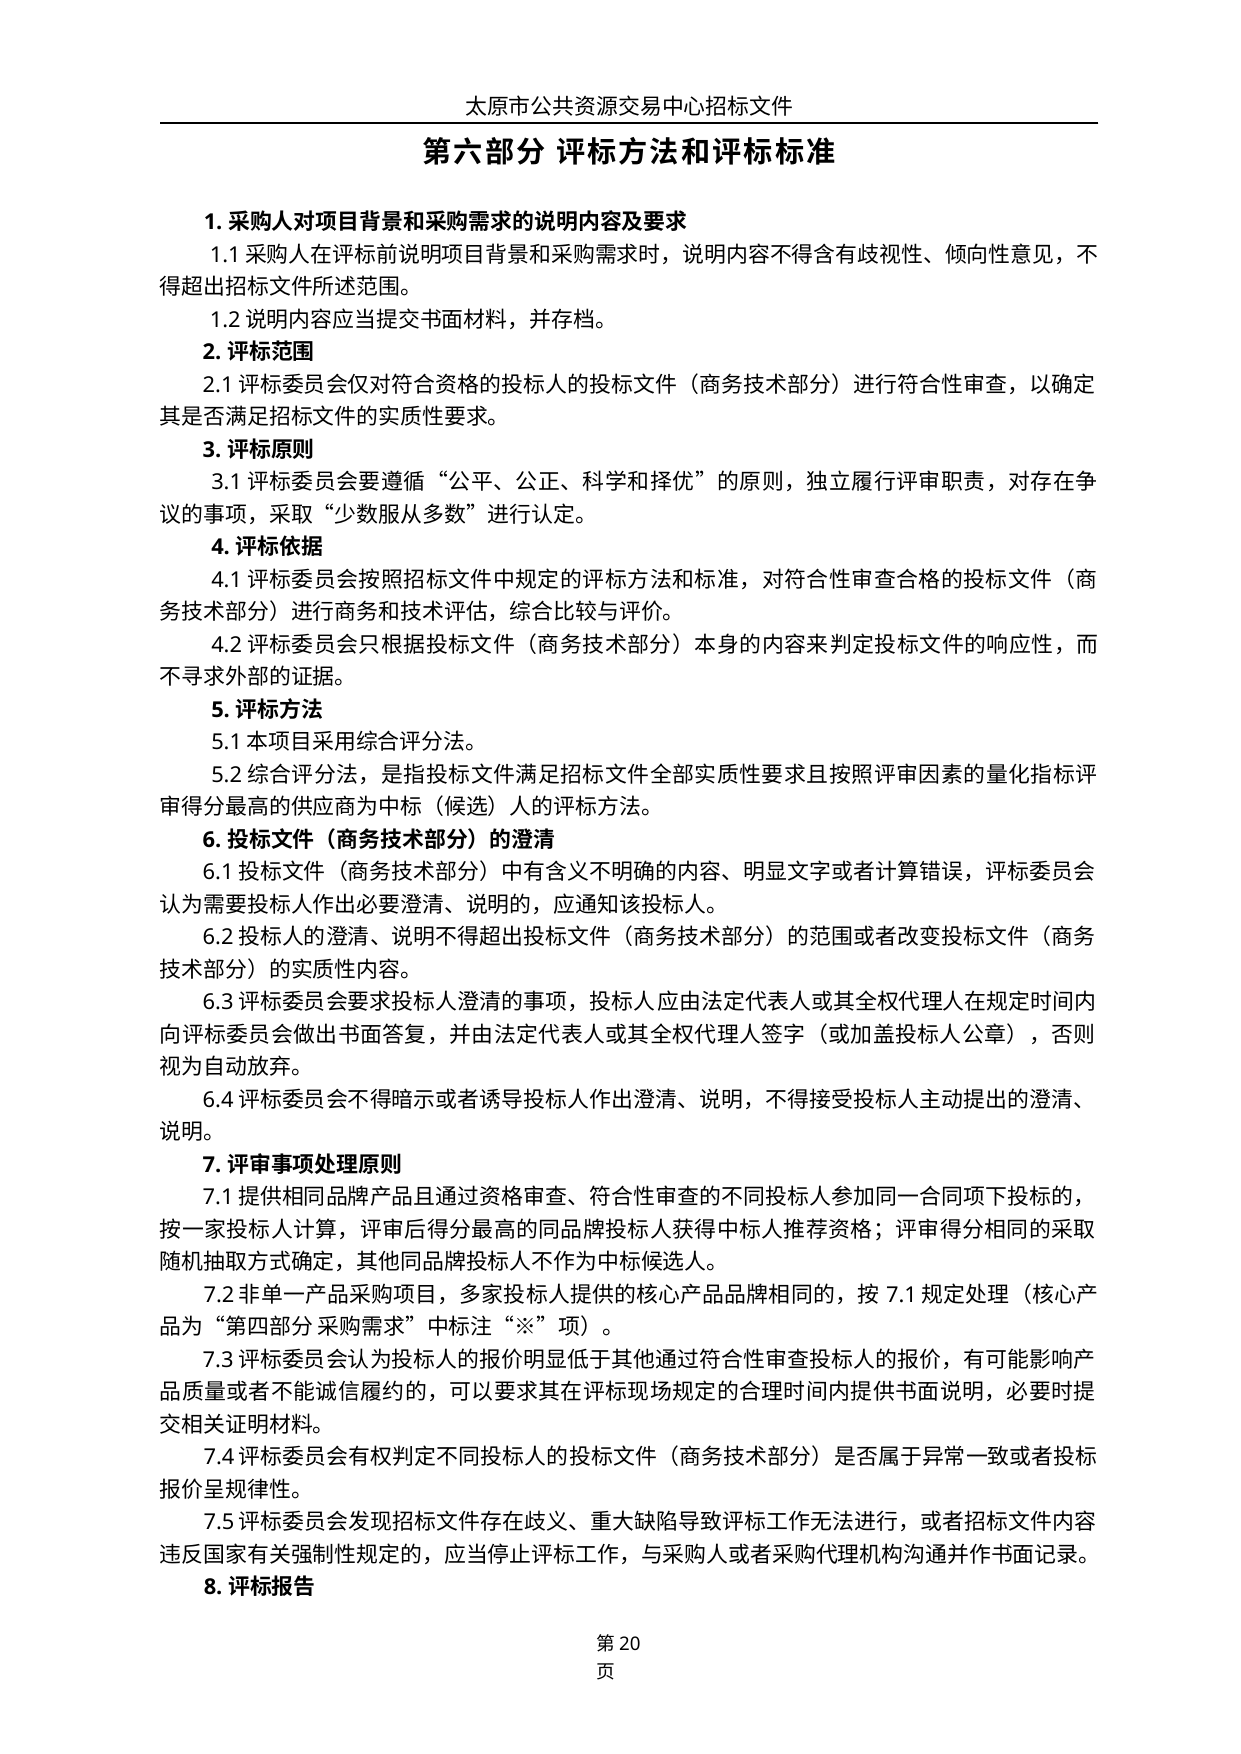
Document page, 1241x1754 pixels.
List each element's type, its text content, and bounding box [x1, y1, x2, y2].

text 2. 评标范围 [159, 334, 1098, 366]
text 5.2综合评分法，是指投标文件满足招标文件全部实质性要求且按照评审因素的量化指标评审得分最高的供应商为中标（候选）人的评标方法。 [159, 756, 1098, 821]
text 5.1本项目采用综合评分法。 [159, 724, 1098, 756]
text 7.2非单一产品采购项目，多家投标人提供的核心产品品牌相同的，按7.1规定处理（核心产品为“第四部分 采购需求”中标注“※”项）。 [159, 1276, 1098, 1341]
text 4.2评标委员会只根据投标文件（商务技术部分）本身的内容来判定投标文件的响应性，而不寻求外部的证据。 [159, 626, 1098, 691]
text 6.3评标委员会要求投标人澄清的事项，投标人应由法定代表人或其全权代理人在规定时间内向评标委员会做出书面答复，并由法定代表人或其全权代理人签字（或加盖投标人公章），否则视为自动放弃。 [159, 984, 1098, 1081]
text 7.4评标委员会有权判定不同投标人的投标文件（商务技术部分）是否属于异常一致或者投标报价呈规律性。 [159, 1439, 1098, 1504]
text 4. 评标依据 [159, 529, 1098, 561]
text 5. 评标方法 [159, 691, 1098, 724]
text 3.1评标委员会要遵循“公平、公正、科学和择优”的原则，独立履行评审职责，对存在争议的事项，采取“少数服从多数”进行认定。 [159, 464, 1098, 529]
text 2.1评标委员会仅对符合资格的投标人的投标文件（商务技术部分）进行符合性审查，以确定其是否满足招标文件的实质性要求。 [159, 366, 1098, 431]
text 7.3评标委员会认为投标人的报价明显低于其他通过符合性审查投标人的报价，有可能影响产品质量或者不能诚信履约的，可以要求其在评标现场规定的合理时间内提供书面说明，必要时提交相关证明材料。 [159, 1341, 1098, 1439]
text 1.2说明内容应当提交书面材料，并存档。 [159, 301, 1098, 334]
text 1. 采购人对项目背景和采购需求的说明内容及要求 [159, 204, 1098, 236]
text 6.2投标人的澄清、说明不得超出投标文件（商务技术部分）的范围或者改变投标文件（商务技术部分）的实质性内容。 [159, 919, 1098, 984]
text 6.4评标委员会不得暗示或者诱导投标人作出澄清、说明，不得接受投标人主动提出的澄清、说明。 [159, 1081, 1098, 1146]
text 7. 评审事项处理原则 [159, 1146, 1098, 1179]
text 6.1投标文件（商务技术部分）中有含义不明确的内容、明显文字或者计算错误，评标委员会认为需要投标人作出必要澄清、说明的，应通知该投标人。 [159, 854, 1098, 919]
text 4.1评标委员会按照招标文件中规定的评标方法和标准，对符合性审查合格的投标文件（商务技术部分）进行商务和技术评估，综合比较与评价。 [159, 561, 1098, 626]
text 7.1提供相同品牌产品且通过资格审查、符合性审查的不同投标人参加同一合同项下投标的，按一家投标人计算，评审后得分最高的同品牌投标人获得中标人推荐资格；评审得分相同的采取随机抽取方式确定，其他同品牌投标人不作为中标候选人。 [159, 1179, 1098, 1276]
text 6. 投标文件（商务技术部分）的澄清 [159, 821, 1098, 854]
text 3. 评标原则 [159, 431, 1098, 464]
text 7.5评标委员会发现招标文件存在歧义、重大缺陷导致评标工作无法进行，或者招标文件内容违反国家有关强制性规定的，应当停止评标工作，与采购人或者采购代理机构沟通并作书面记录。 [159, 1504, 1098, 1569]
list 第六部分 评标方法和评标标准 [159, 129, 1098, 171]
text 8. 评标报告 [159, 1569, 1098, 1601]
text 1.1采购人在评标前说明项目背景和采购需求时，说明内容不得含有歧视性、倾向性意见，不得超出招标文件所述范围。 [159, 236, 1098, 301]
